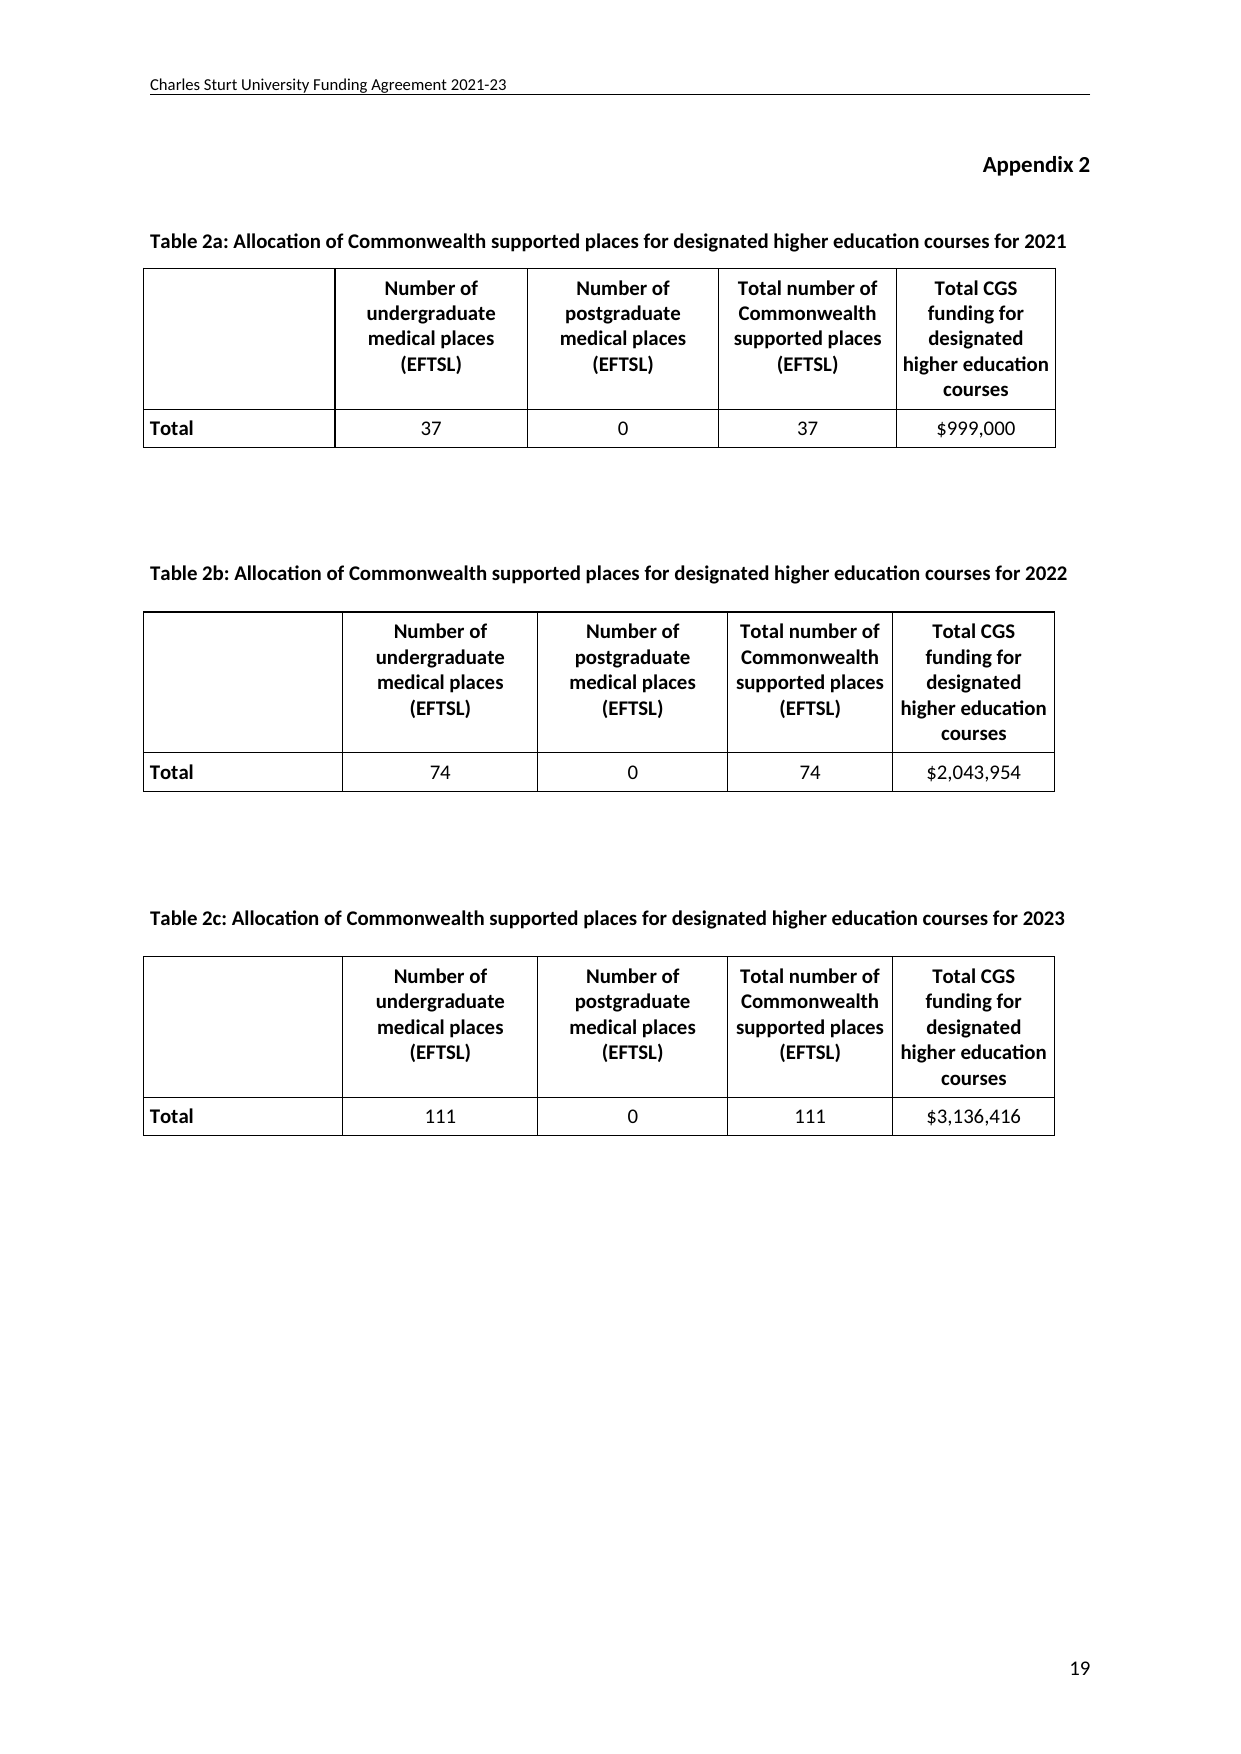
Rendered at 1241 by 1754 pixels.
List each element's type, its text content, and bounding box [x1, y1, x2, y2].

table_header Number of undergraduate medical places (EFTSL) [343, 957, 537, 1097]
table_cell 111 [728, 1098, 892, 1135]
table_header [144, 957, 342, 1097]
table_header Total CGS funding for designated higher education courses [893, 957, 1054, 1097]
table_cell Total [144, 1098, 342, 1135]
text Table 2b: Allocation of Commonwealth supported places for designated higher education courses for 2022 [150, 561, 1090, 586]
table_header Number of undergraduate medical places (EFTSL) [343, 613, 537, 752]
table_header [144, 269, 334, 408]
table_cell 74 [343, 753, 537, 791]
table_cell 37 [719, 410, 896, 447]
table_cell $3,136,416 [893, 1098, 1054, 1135]
table_header Total number of Commonwealth supported places (EFTSL) [719, 269, 896, 408]
table_cell Total [144, 753, 342, 791]
table_header Total CGS funding for designated higher education courses [897, 269, 1055, 408]
table_cell 0 [528, 410, 718, 447]
text Table 2c: Allocation of Commonwealth supported places for designated higher education courses for 2023 [150, 905, 1090, 931]
text Table 2a: Allocation of Commonwealth supported places for designated higher education courses for 2021 [150, 228, 1090, 283]
table_header Number of postgraduate medical places (EFTSL) [528, 269, 718, 408]
table_cell 111 [343, 1098, 537, 1135]
table_header Total CGS funding for designated higher education courses [893, 613, 1054, 752]
table_header Total number of Commonwealth supported places (EFTSL) [728, 613, 892, 752]
table_cell 0 [538, 1098, 727, 1135]
table_cell $2,043,954 [893, 753, 1054, 791]
table_cell $999,000 [897, 410, 1055, 447]
table_cell 37 [336, 410, 527, 447]
table_header Number of postgraduate medical places (EFTSL) [538, 613, 727, 752]
table_header Number of undergraduate medical places (EFTSL) [336, 269, 527, 408]
table_cell 0 [538, 753, 727, 791]
table_header Total number of Commonwealth supported places (EFTSL) [728, 957, 892, 1097]
table_cell 74 [728, 753, 892, 791]
text Appendix 2 [150, 150, 1090, 178]
table_header [144, 613, 342, 752]
table_header Number of postgraduate medical places (EFTSL) [538, 957, 727, 1097]
table_cell Total [144, 410, 334, 447]
